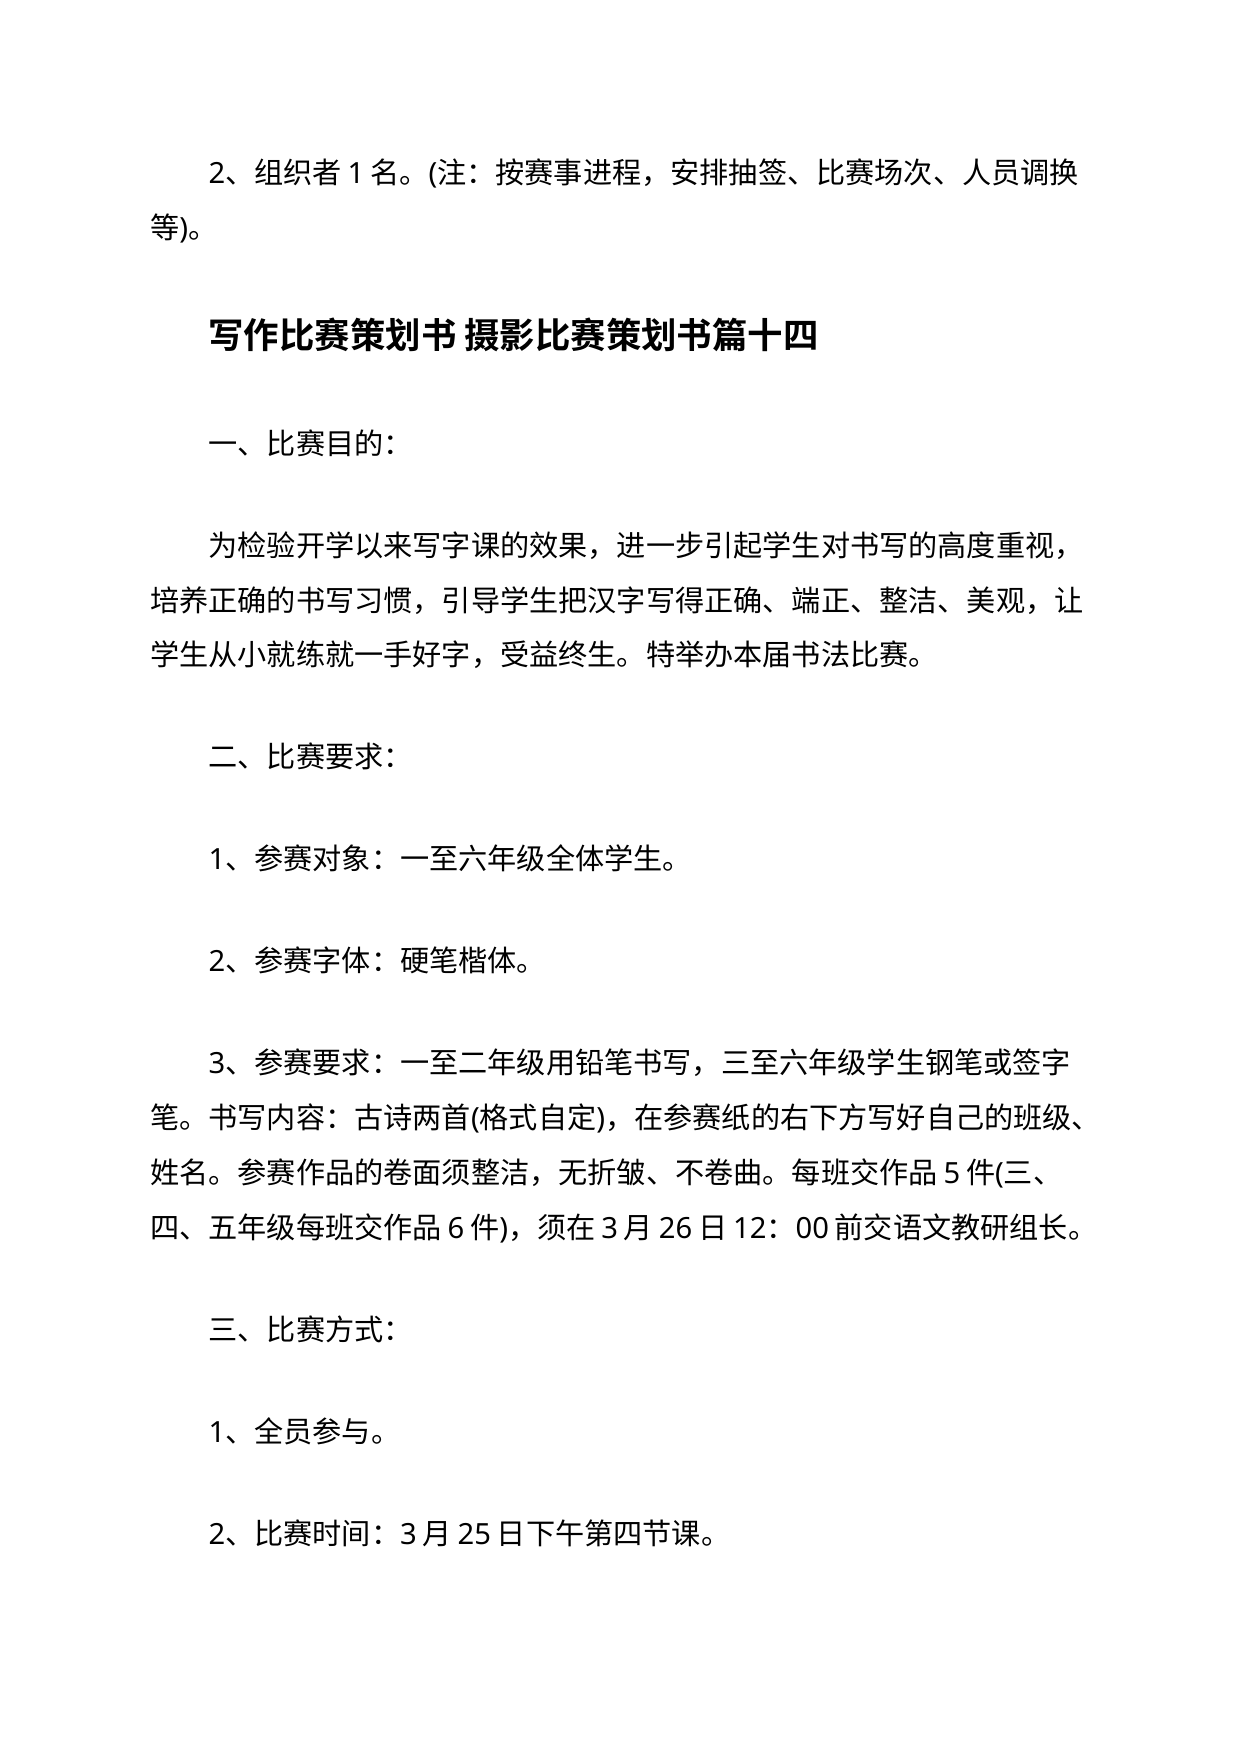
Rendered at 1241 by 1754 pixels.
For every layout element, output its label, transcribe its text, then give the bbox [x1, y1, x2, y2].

text 三、比赛方式： [150, 1306, 1090, 1349]
text 2、参赛字体：硬笔楷体。 [150, 937, 1090, 980]
text 一、比赛目的： [150, 420, 1090, 463]
text 1、参赛对象：一至六年级全体学生。 [150, 836, 1090, 878]
text 2、比赛时间：3月25日下午第四节课。 [150, 1510, 1090, 1553]
text 二、比赛要求： [150, 734, 1090, 776]
text 为检验开学以来写字课的效果，进一步引起学生对书写的高度重视，培养正确的书写习惯，引导学生把汉字写得正确、端正、整洁、美观，让学生从小就练就一手好字，受益终生。特举办本届书法比赛。 [150, 522, 1090, 674]
text 写作比赛策划书 摄影比赛策划书篇十四 [150, 307, 1090, 358]
text 2、组织者1名。(注：按赛事进程，安排抽签、比赛场次、人员调换等)。 [150, 150, 1090, 247]
text 1、全员参与。 [150, 1408, 1090, 1451]
text 3、参赛要求：一至二年级用铅笔书写，三至六年级学生钢笔或签字笔。书写内容：古诗两首(格式自定)，在参赛纸的右下方写好自己的班级、姓名。参赛作品的卷面须整洁，无折皱、不卷曲。每班交作品5件(三、四、五年级每班交作品6件)，须在3月26日12：00前交语文教研组长。 [150, 1039, 1090, 1247]
